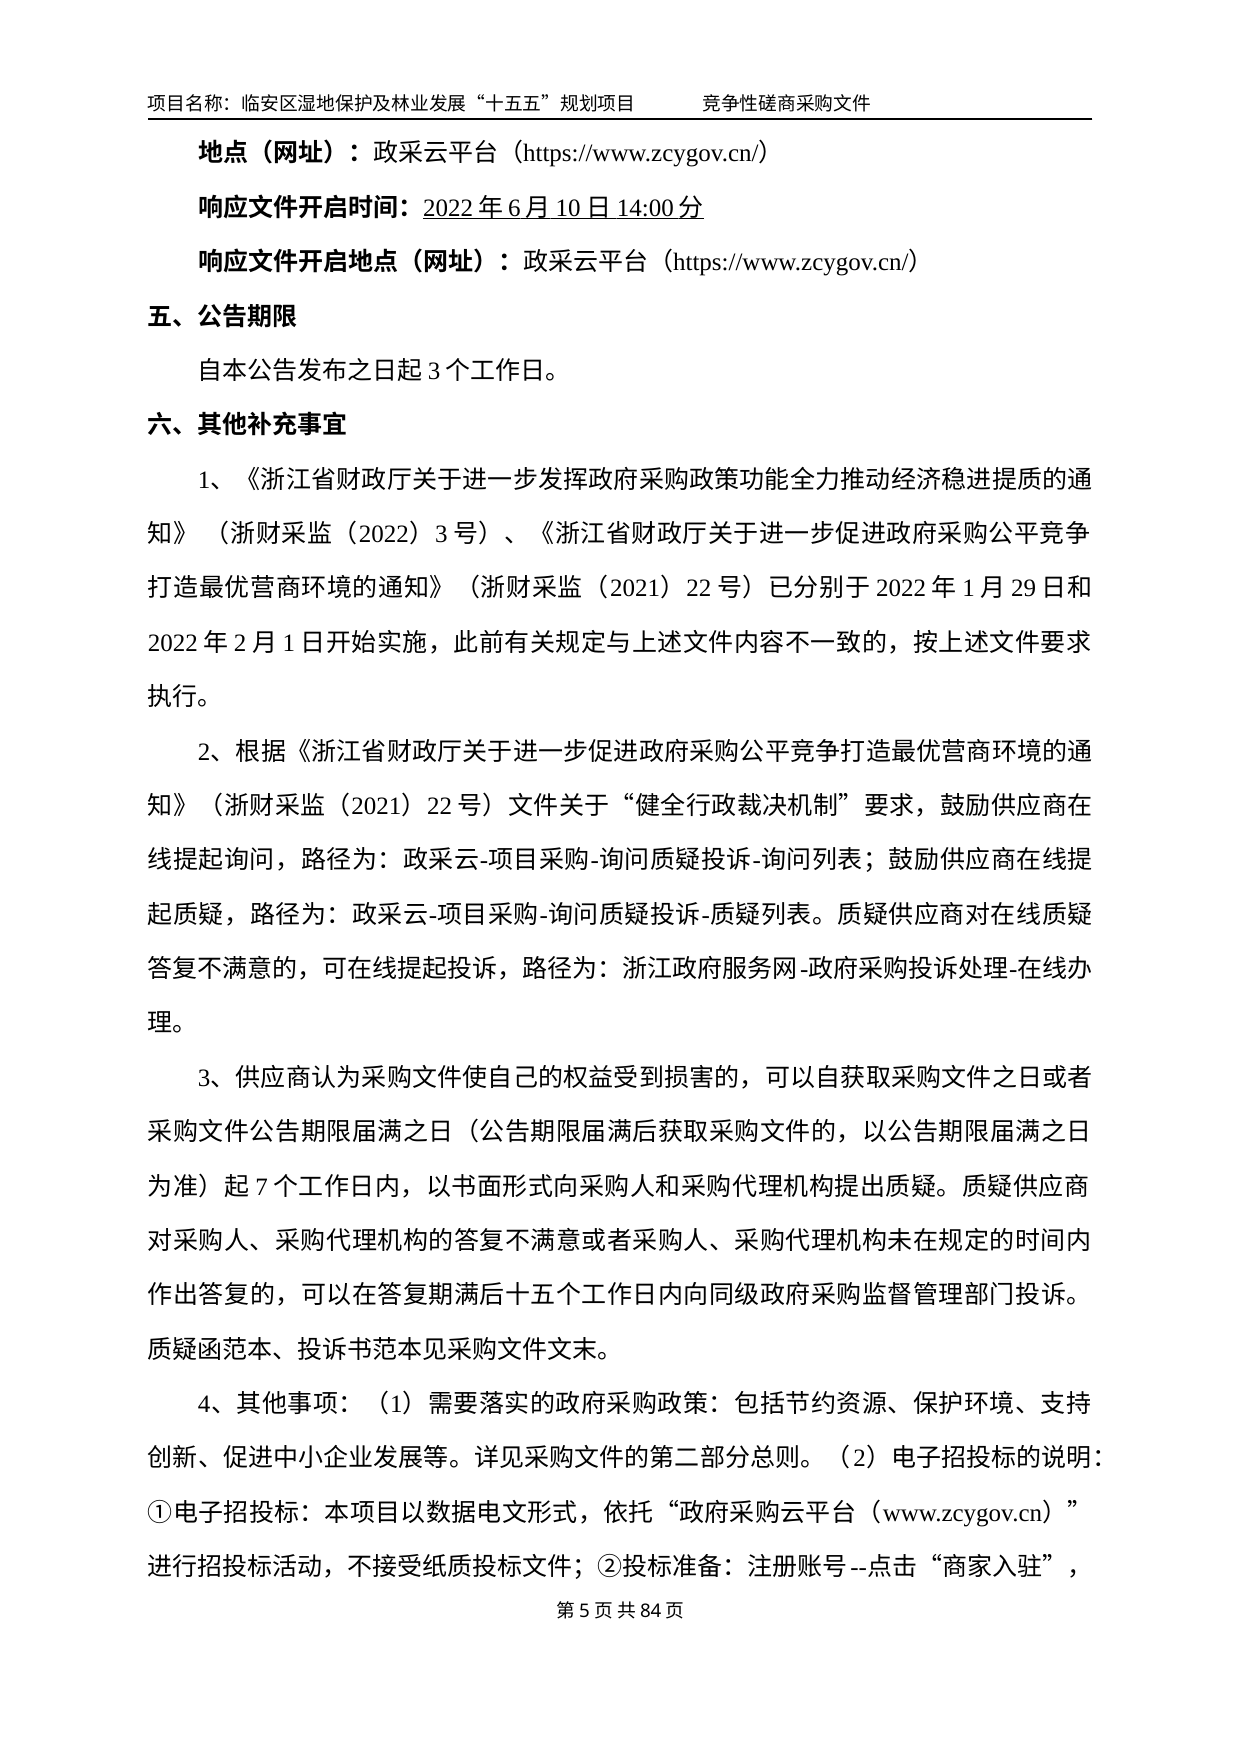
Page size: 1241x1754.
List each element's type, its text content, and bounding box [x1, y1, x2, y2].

text 六、其他补充事宜 [148, 405, 1092, 441]
text 响应文件开启地点（网址）：政采云平台（https://www.zcygov.cn/） [148, 242, 1092, 278]
text 2、根据《浙江省财政厅关于进一步促进政府采购公平竞争打造最优营商环境的通知》（浙财采监（2021）22号）文件关于“健全行政裁决机制”要求，鼓励供应商在线提起询问，路径为：政采云-项目采购-询问质疑投诉-询问列表；鼓励供应商在线提起质疑，路径为：政采云-项目采购-询问质疑投诉-质疑列表。质疑供应商对在线质疑答复不满意的，可在线提起投诉，路径为：浙江政府服务网-政府采购投诉处理-在线办理。 [148, 731, 1092, 1039]
text 3、供应商认为采购文件使自己的权益受到损害的，可以自获取采购文件之日或者采购文件公告期限届满之日（公告期限届满后获取采购文件的，以公告期限届满之日为准）起7个工作日内，以书面形式向采购人和采购代理机构提出质疑。质疑供应商对采购人、采购代理机构的答复不满意或者采购人、采购代理机构未在规定的时间内作出答复的，可以在答复期满后十五个工作日内向同级政府采购监督管理部门投诉。质疑函范本、投诉书范本见采购文件文末。 [148, 1057, 1092, 1365]
text 1、《浙江省财政厅关于进一步发挥政府采购政策功能全力推动经济稳进提质的通知》 （浙财采监（2022）3号）、《浙江省财政厅关于进一步促进政府采购公平竞争打造最优营商环境的通知》（浙财采监（2021）22号）已分别于2022年1月29日和2022年2月1日开始实施，此前有关规定与上述文件内容不一致的，按上述文件要求执行。 [148, 459, 1092, 713]
text 地点（网址）：政采云平台（https://www.zcygov.cn/） [148, 133, 1092, 169]
text 五、公告期限 [148, 296, 1092, 332]
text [148, 1383, 1092, 1583]
text 响应文件开启时间：2022年6月10 日14:00分 [148, 187, 1092, 223]
text 自本公告发布之日起3个工作日。 [148, 350, 1092, 387]
